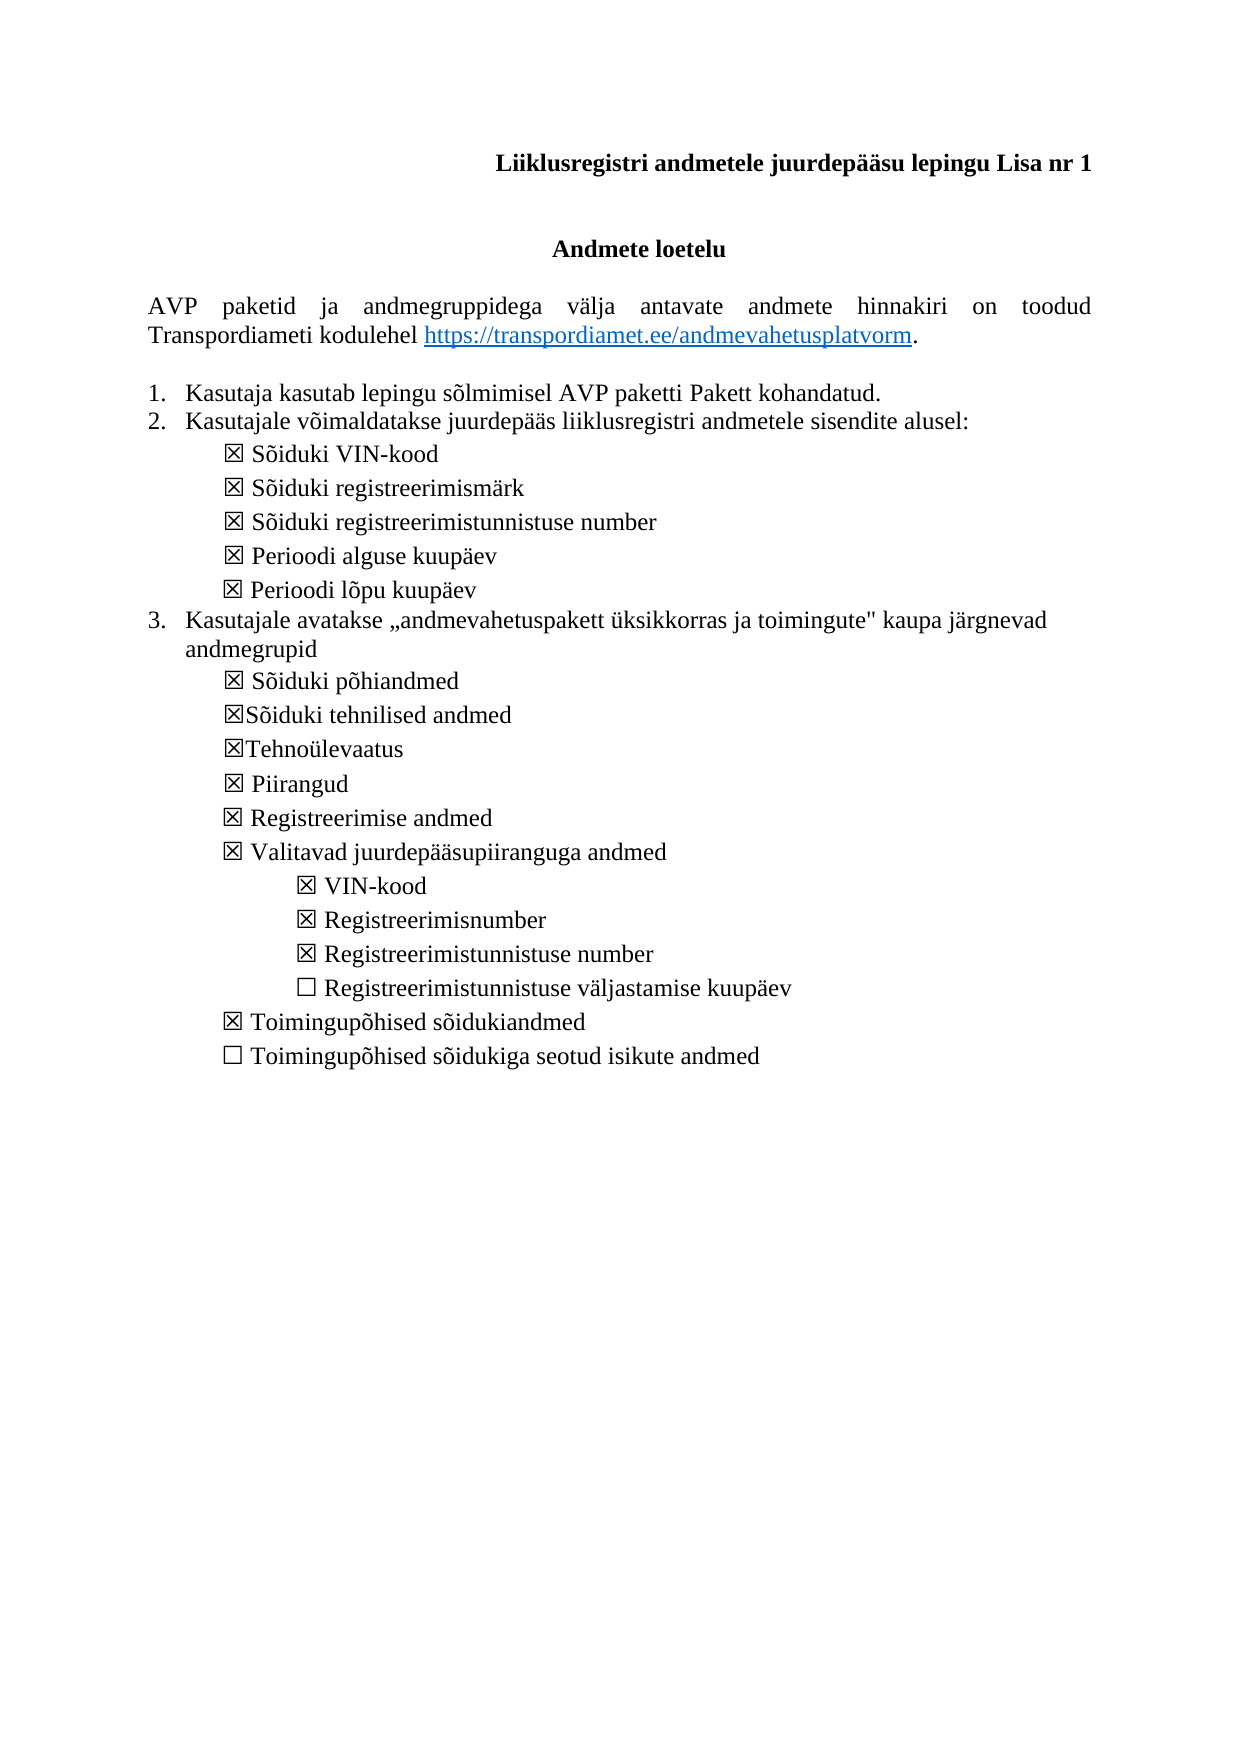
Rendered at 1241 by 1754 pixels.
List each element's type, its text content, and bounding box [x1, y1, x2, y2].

list Sõiduki registreerimismärk [223, 469, 1092, 503]
text Liiklusregistri andmetele juurdepääsu lepingu Lisa nr 1 [148, 148, 1092, 176]
list Kasutaja kasutab lepingu sõlmimisel AVP paketti . [148, 378, 1092, 406]
list Perioodi alguse kuupäev [223, 537, 1092, 571]
list Tehnoülevaatus [223, 731, 1092, 765]
list Sõiduki registreerimistunnistuse number [223, 503, 1092, 537]
text VIN-kood [148, 867, 1092, 901]
text Toimingupõhised sõidukiandmed [148, 1004, 1092, 1038]
text Registreerimistunnistuse väljastamise kuupäev [148, 969, 1092, 1004]
list Sõiduki VIN-kood [223, 435, 1092, 469]
list Kasutajale võimaldatakse juurdepääs liiklusregistri andmetele sisendite alusel: [148, 406, 1092, 435]
text Valitavad juurdepääsupiiranguga andmed [148, 833, 1092, 867]
list Sõiduki põhiandmed [223, 663, 1092, 697]
text Andmete loetelu [185, 234, 1092, 263]
text Registreerimisnumber [148, 901, 1092, 936]
text Perioodi lõpu kuupäev [148, 571, 1092, 606]
text Registreerimise andmed [148, 799, 1092, 833]
text Registreerimistunnistuse number [148, 936, 1092, 969]
list Sõiduki tehnilised andmed [223, 697, 1092, 731]
text AVP paketid ja andmegruppidega välja antavate andmete hinnakiri on toodud Transpordiameti kodulehel https://transpordiamet.ee/andmevahetusplatvorm. [148, 291, 1092, 349]
list Piirangud [223, 765, 1092, 799]
text Toimingupõhised sõidukiga seotud isikute andmed [148, 1038, 1092, 1072]
list Kasutajale avatakse „andmevahetuspakett [148, 606, 1092, 663]
